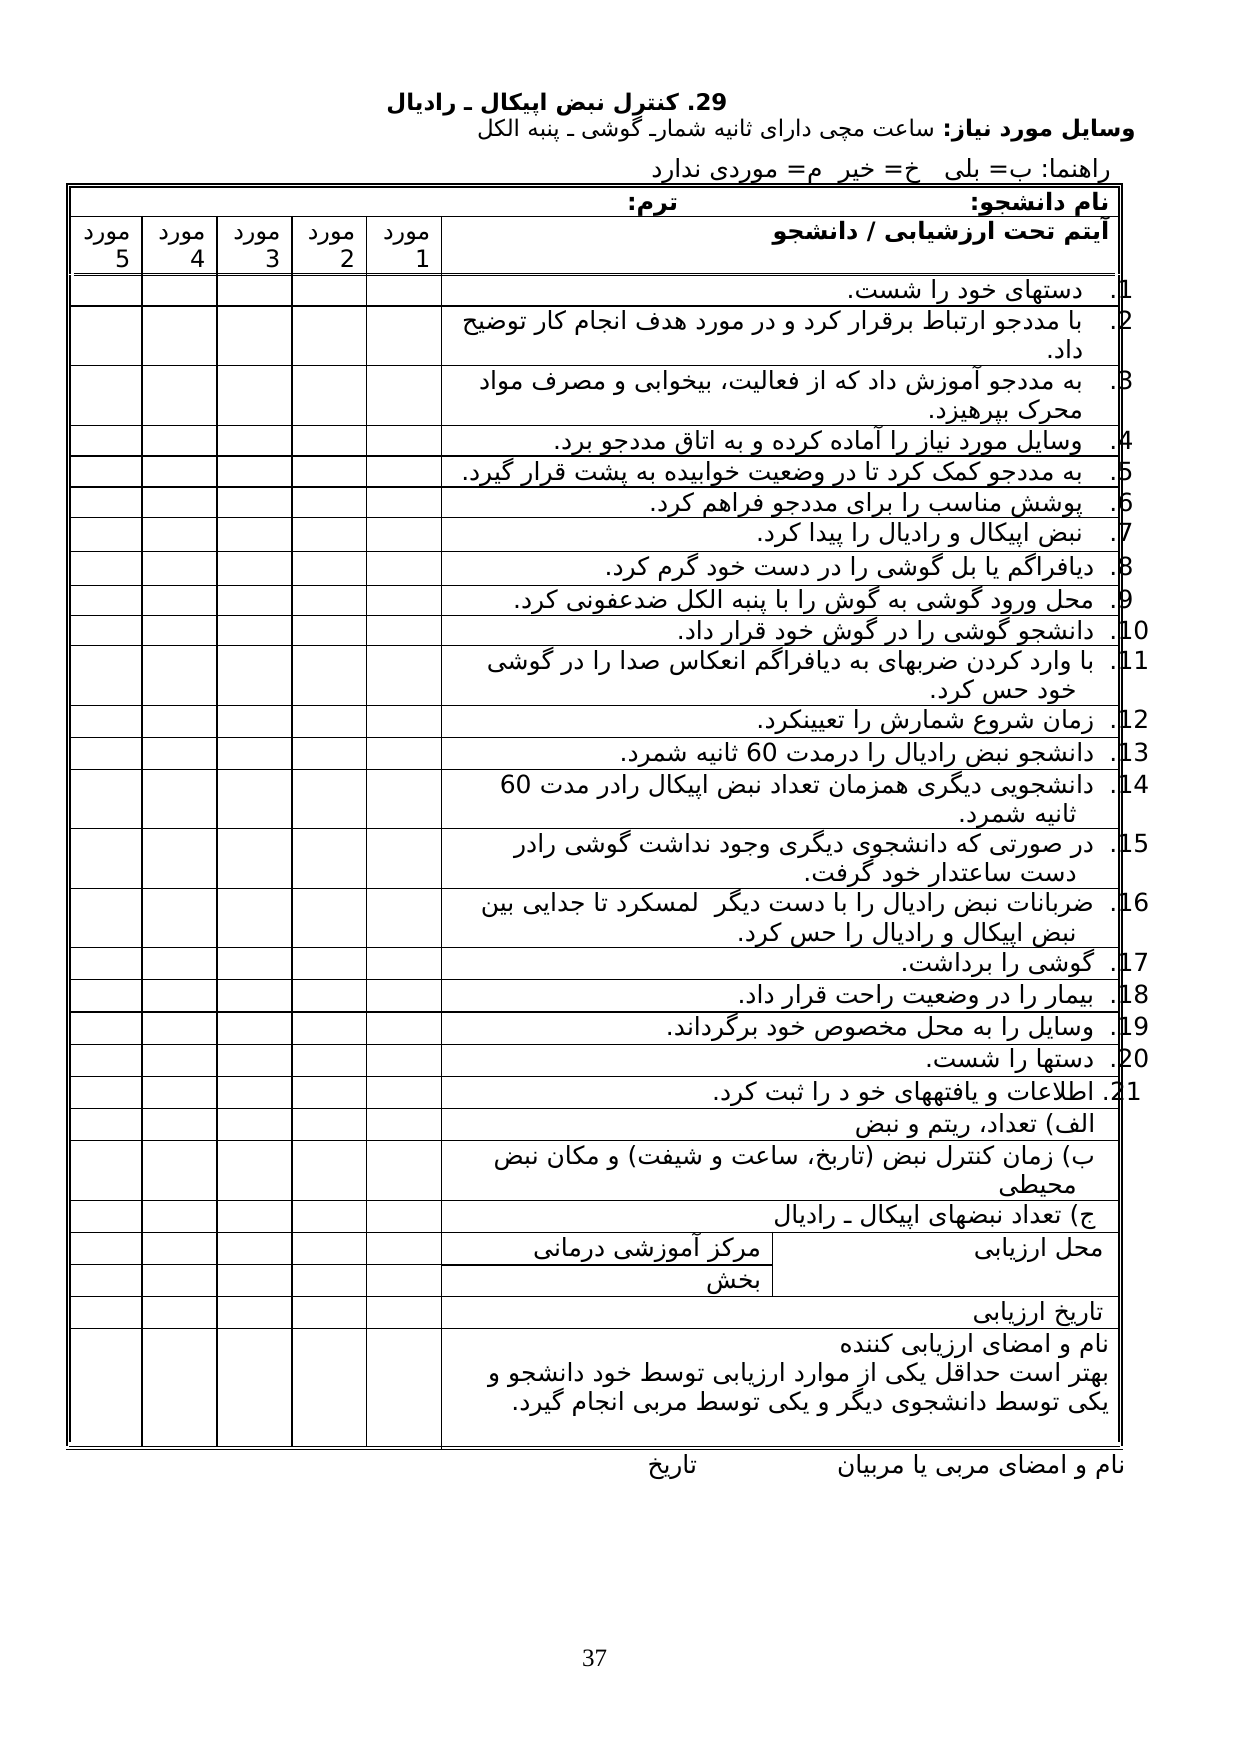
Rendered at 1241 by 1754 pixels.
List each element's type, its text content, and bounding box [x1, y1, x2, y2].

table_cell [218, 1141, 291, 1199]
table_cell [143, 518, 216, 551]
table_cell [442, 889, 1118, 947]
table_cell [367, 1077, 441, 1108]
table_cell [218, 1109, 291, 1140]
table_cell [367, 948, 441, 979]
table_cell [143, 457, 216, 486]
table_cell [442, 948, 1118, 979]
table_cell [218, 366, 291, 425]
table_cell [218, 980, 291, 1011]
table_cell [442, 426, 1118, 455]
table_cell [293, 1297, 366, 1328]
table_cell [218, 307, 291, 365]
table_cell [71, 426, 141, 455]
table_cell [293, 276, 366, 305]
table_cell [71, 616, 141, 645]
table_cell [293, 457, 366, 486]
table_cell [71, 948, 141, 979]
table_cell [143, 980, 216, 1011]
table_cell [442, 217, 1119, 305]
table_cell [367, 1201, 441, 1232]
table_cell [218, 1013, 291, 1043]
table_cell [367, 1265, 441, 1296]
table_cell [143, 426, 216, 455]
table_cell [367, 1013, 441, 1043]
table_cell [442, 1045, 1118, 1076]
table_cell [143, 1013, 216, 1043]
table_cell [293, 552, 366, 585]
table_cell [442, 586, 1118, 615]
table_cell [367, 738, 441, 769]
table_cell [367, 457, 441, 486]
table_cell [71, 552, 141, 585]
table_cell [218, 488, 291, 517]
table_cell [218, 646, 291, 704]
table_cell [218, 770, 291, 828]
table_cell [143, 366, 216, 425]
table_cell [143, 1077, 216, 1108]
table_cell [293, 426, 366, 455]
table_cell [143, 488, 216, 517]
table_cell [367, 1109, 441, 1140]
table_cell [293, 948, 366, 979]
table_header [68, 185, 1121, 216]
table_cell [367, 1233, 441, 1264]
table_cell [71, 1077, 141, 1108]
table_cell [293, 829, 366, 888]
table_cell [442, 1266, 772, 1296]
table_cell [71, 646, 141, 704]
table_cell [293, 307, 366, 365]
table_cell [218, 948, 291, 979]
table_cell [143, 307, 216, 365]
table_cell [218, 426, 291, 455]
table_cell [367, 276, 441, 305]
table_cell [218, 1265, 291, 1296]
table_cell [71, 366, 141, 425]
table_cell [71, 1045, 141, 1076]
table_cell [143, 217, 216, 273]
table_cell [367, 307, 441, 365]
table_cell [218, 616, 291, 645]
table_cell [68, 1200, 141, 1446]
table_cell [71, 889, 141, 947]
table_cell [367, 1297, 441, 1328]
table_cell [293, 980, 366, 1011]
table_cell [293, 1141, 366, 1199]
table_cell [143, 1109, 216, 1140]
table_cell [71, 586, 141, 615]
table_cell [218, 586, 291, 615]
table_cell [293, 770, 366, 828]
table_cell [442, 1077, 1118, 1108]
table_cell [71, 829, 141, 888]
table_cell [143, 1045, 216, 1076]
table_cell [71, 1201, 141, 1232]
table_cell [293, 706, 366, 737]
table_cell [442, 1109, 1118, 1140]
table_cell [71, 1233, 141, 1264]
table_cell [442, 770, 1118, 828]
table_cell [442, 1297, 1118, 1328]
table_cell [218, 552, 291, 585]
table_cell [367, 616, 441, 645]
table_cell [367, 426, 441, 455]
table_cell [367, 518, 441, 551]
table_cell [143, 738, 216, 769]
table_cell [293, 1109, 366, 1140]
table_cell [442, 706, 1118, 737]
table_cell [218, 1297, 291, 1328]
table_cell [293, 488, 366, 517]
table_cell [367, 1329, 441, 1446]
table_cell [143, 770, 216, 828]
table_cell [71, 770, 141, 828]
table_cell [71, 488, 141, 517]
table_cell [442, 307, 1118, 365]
text راهنما: ب= بلی خ= خیر م= موردی ندارد [136, 154, 1111, 183]
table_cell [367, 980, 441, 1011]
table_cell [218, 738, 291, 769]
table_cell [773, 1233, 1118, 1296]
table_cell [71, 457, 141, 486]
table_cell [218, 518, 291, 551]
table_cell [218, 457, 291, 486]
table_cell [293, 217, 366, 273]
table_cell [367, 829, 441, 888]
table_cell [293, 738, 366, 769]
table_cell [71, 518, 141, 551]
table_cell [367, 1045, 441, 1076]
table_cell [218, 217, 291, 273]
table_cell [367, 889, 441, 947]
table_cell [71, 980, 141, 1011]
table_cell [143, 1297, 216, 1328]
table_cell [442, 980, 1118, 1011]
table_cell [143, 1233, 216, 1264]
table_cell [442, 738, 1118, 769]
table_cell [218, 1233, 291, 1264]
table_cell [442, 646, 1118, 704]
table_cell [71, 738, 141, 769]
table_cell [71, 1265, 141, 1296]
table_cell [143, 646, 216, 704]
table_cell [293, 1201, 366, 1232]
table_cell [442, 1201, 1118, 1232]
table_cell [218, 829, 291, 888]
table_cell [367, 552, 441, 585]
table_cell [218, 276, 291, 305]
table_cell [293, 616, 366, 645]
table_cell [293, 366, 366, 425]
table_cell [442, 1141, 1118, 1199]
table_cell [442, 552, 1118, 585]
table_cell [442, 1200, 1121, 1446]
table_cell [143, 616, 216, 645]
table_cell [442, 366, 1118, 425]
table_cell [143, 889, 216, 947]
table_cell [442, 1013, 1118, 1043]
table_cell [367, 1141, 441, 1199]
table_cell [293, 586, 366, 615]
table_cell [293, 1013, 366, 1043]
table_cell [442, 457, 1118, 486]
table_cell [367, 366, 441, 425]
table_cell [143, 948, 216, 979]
text نام و امضای مربی یا مربیان تاریخ [136, 1450, 1125, 1479]
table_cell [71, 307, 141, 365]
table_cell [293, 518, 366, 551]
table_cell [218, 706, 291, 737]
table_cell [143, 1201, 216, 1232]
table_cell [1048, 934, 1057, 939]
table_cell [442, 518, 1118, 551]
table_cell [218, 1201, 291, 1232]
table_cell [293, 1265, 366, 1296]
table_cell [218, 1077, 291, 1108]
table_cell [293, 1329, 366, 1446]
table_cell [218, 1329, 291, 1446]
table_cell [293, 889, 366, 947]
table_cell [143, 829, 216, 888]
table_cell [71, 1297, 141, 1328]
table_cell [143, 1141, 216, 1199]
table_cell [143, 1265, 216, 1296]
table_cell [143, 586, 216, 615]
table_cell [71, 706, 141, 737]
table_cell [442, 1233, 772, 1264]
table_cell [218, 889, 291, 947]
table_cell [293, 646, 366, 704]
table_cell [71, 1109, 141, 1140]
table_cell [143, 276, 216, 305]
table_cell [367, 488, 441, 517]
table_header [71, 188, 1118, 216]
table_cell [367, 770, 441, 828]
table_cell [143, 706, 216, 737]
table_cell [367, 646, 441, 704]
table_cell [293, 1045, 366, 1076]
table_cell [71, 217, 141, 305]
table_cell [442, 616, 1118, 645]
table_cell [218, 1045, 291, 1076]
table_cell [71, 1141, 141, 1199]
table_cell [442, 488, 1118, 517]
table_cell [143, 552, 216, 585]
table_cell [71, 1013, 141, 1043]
text 29. کنترل نبض اپیکال ـ رادیال [136, 89, 978, 115]
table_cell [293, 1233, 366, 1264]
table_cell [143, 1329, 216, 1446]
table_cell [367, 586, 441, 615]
text وسایل مورد نیاز: ساعت مچی دارای ثانیه شمارـ گوشی ـ پنبه الکل [136, 115, 1143, 142]
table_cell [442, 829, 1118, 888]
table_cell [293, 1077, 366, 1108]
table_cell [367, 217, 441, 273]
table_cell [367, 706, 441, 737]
